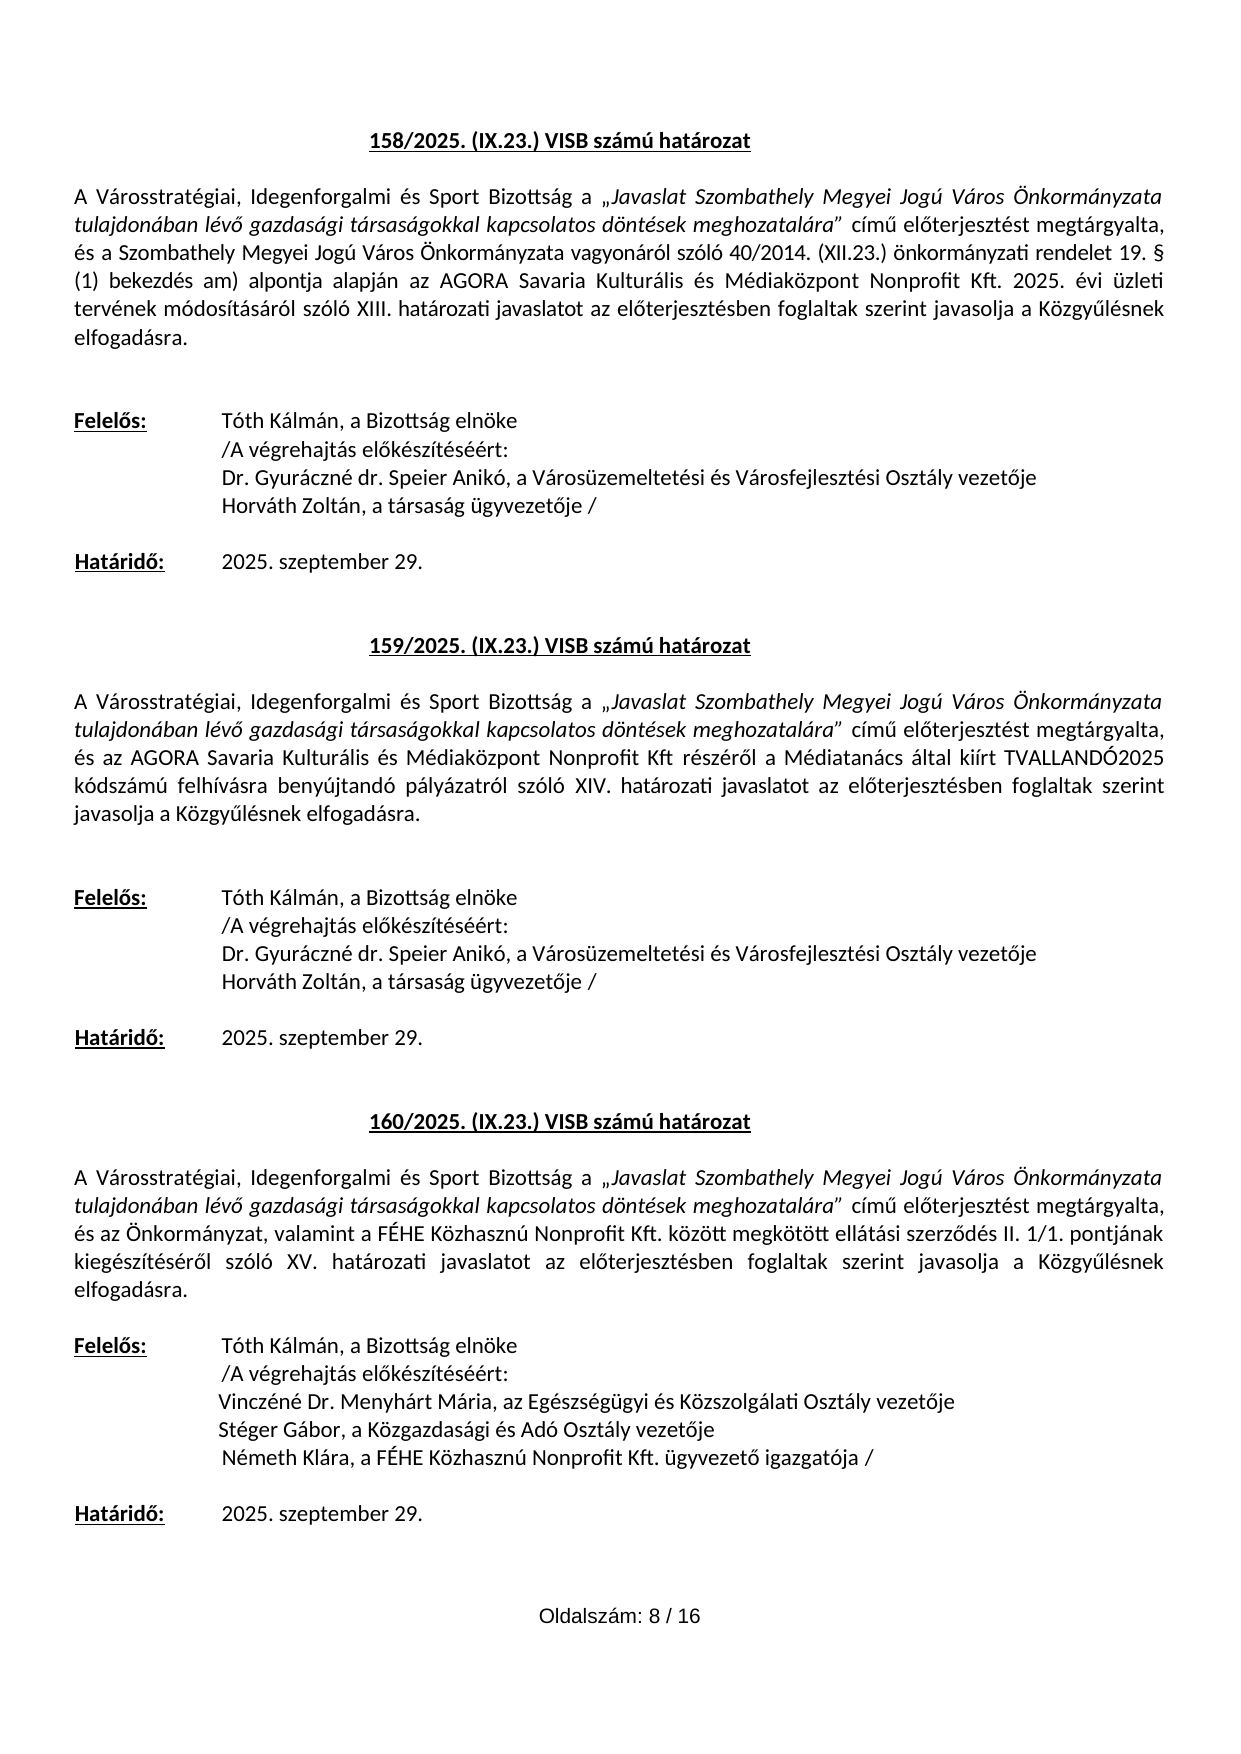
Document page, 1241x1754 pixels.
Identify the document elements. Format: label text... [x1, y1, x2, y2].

text Vinczéné Dr. Menyhárt Mária, az Egészségügyi és Közszolgálati Osztály vezetője [74, 1387, 1165, 1415]
text Felelős: Tóth Kálmán, a Bizottság elnöke [74, 407, 1165, 435]
text Felelős: Tóth Kálmán, a Bizottság elnöke [74, 883, 1165, 911]
text Németh Klára, a FÉHE Közhasznú Nonprofit Kft. ügyvezető igazgatója / [74, 1443, 1165, 1471]
text A Városstratégiai, Idegenforgalmi és Sport Bizottság a „Javaslat Szombathely Megyei Jogú Város Önkormányzata tulajdonában lévő gazdasági társaságokkal kapcsolatos döntések meghozatalára” című előterjesztést megtárgyalta, és az Önkormányzat, valamint a FÉHE Közhasznú Nonprofit Kft. között megkötött ellátási szerződés II. 1/1. pontjának kiegészítéséről szóló XV. határozati javaslatot az előterjesztésben foglaltak szerint javasolja a Közgyűlésnek elfogadásra. [74, 1163, 1165, 1303]
text Horváth Zoltán, a társaság ügyvezetője / [74, 967, 1165, 995]
text A Városstratégiai, Idegenforgalmi és Sport Bizottság a „Javaslat Szombathely Megyei Jogú Város Önkormányzata tulajdonában lévő gazdasági társaságokkal kapcsolatos döntések meghozatalára” című előterjesztést megtárgyalta, és a Szombathely Megyei Jogú Város Önkormányzata vagyonáról szóló 40/2014. (XII.23.) önkormányzati rendelet 19. § (1) bekezdés am) alpontja alapján az AGORA Savaria Kulturális és Médiaközpont Nonprofit Kft. 2025. évi üzleti tervének módosításáról szóló XIII. határozati javaslatot az előterjesztésben foglaltak szerint javasolja a Közgyűlésnek elfogadásra. [74, 182, 1165, 351]
text Dr. Gyuráczné dr. Speier Anikó, a Városüzemeltetési és Városfejlesztési Osztály vezetője [148, 463, 1165, 491]
text Dr. Gyuráczné dr. Speier Anikó, a Városüzemeltetési és Városfejlesztési Osztály vezetője [148, 939, 1165, 967]
text 159/2025. (IX.23.) VISB számú határozat [368, 631, 1165, 659]
text Stéger Gábor, a Közgazdasági és Adó Osztály vezetője [74, 1415, 1165, 1443]
text Felelős: Tóth Kálmán, a Bizottság elnöke [74, 1331, 1165, 1359]
text /A végrehajtás előkészítéséért: [74, 435, 1165, 463]
text Határidő: 2025. szeptember 29. [74, 1023, 1165, 1051]
text /A végrehajtás előkészítéséért: [74, 1359, 1165, 1387]
text A Városstratégiai, Idegenforgalmi és Sport Bizottság a „Javaslat Szombathely Megyei Jogú Város Önkormányzata tulajdonában lévő gazdasági társaságokkal kapcsolatos döntések meghozatalára” című előterjesztést megtárgyalta, és az AGORA Savaria Kulturális és Médiaközpont Nonprofit Kft részéről a Médiatanács által kiírt TVALLANDÓ2025 kódszámú felhívásra benyújtandó pályázatról szóló XIV. határozati javaslatot az előterjesztésben foglaltak szerint javasolja a Közgyűlésnek elfogadásra. [74, 687, 1165, 827]
text /A végrehajtás előkészítéséért: [74, 911, 1165, 939]
text 160/2025. (IX.23.) VISB számú határozat [368, 1107, 1165, 1135]
text Határidő: 2025. szeptember 29. [74, 1499, 1165, 1527]
text 158/2025. (IX.23.) VISB számú határozat [368, 126, 1165, 154]
text Határidő: 2025. szeptember 29. [74, 547, 1165, 575]
text Horváth Zoltán, a társaság ügyvezetője / [74, 491, 1165, 519]
